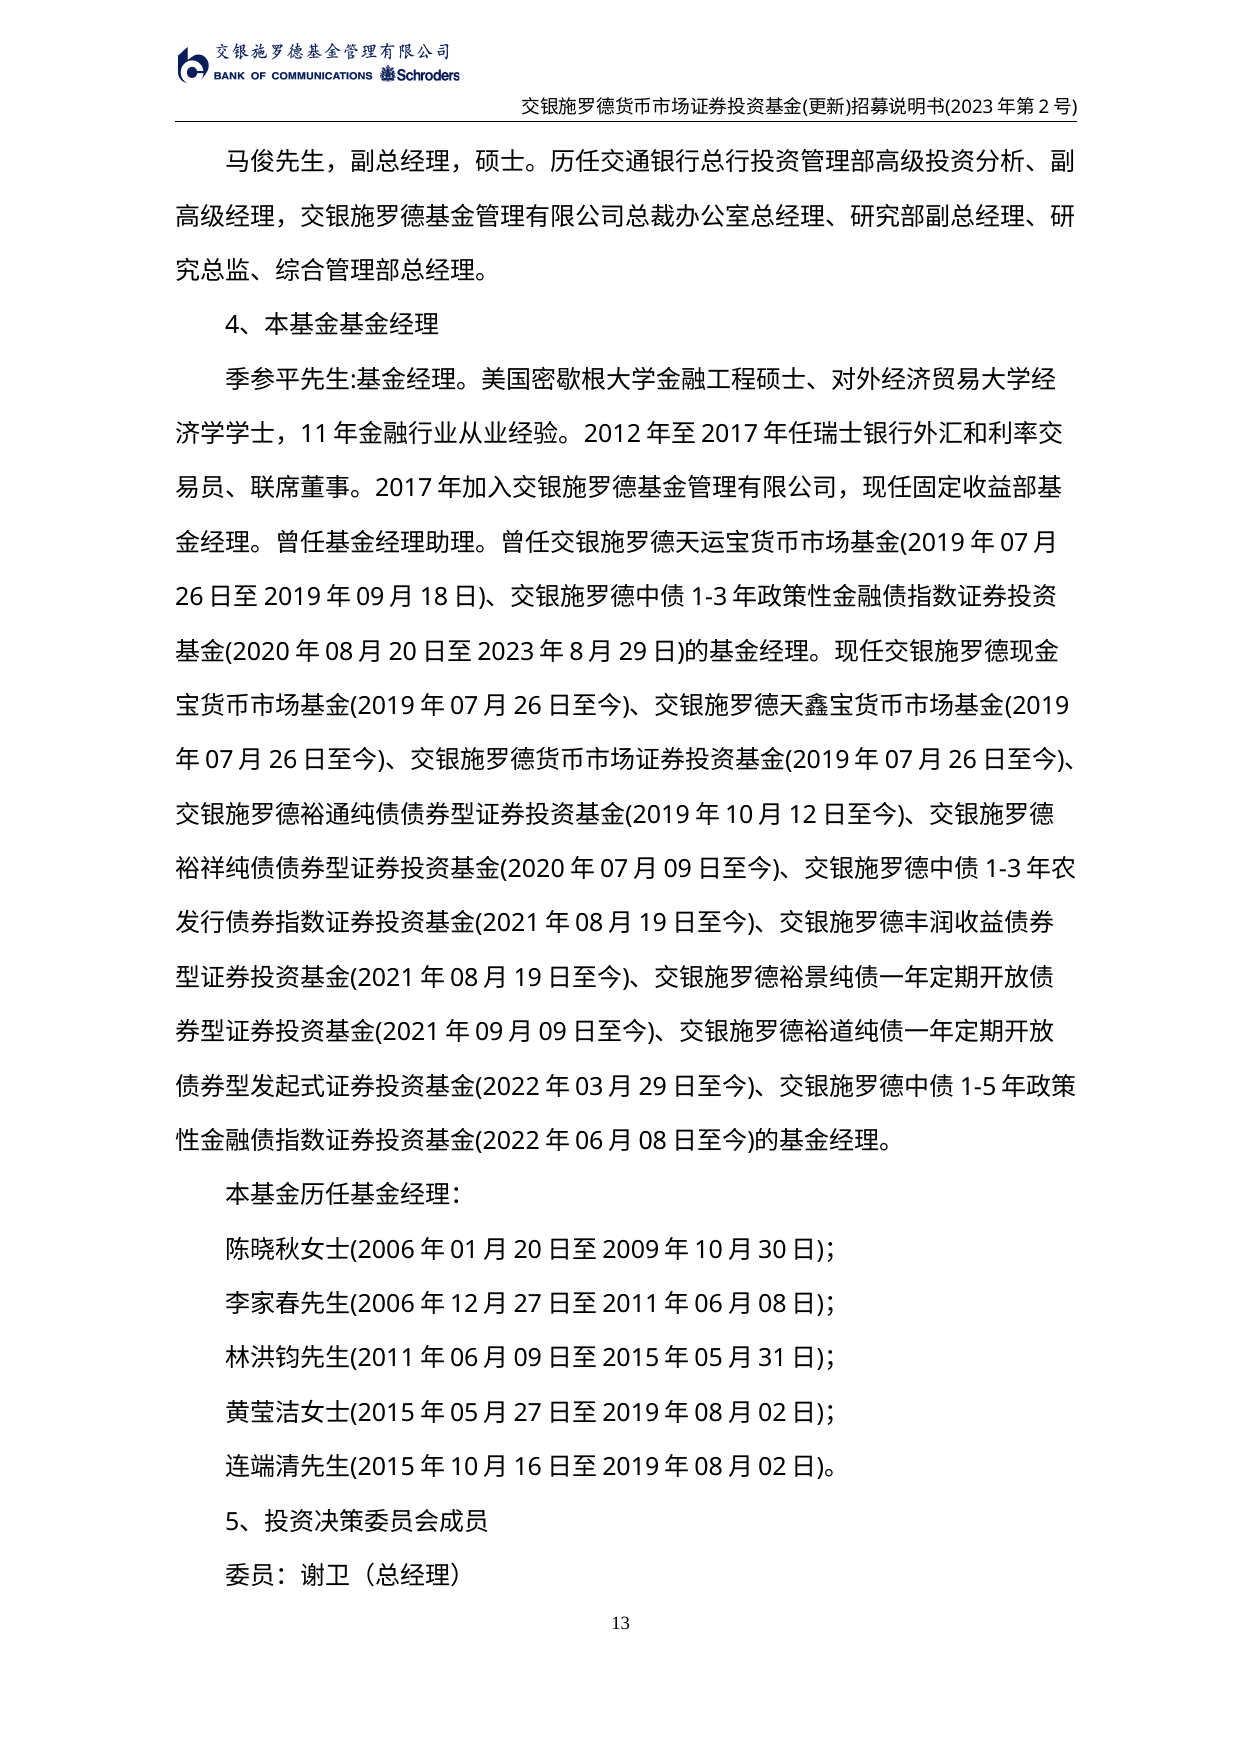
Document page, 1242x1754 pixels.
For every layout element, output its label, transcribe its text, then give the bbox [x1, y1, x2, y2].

text 陈晓秋女士(2006年01月20日至2009年10月30日)； [175, 1229, 1077, 1265]
text 林洪钧先生(2011年06月09日至2015年05月31日)； [175, 1338, 1077, 1374]
text 委员：谢卫（总经理） [175, 1555, 1077, 1592]
text 黄莹洁女士(2015年05月27日至2019年08月02日)； [175, 1392, 1077, 1428]
text 连端清先生(2015年10月16日至2019年08月02日)。 [175, 1447, 1077, 1483]
text 本基金历任基金经理： [175, 1175, 1077, 1211]
text 4、本基金基金经理 [175, 305, 1077, 341]
text 李家春先生(2006年12月27日至2011年06月08日)； [175, 1283, 1077, 1320]
text 马俊先生，副总经理，硕士。历任交通银行总行投资管理部高级投资分析、副高级经理，交银施罗德基金管理有限公司总裁办公室总经理、研究部副总经理、研究总监、综合管理部总经理。 [175, 142, 1077, 287]
picture [178, 43, 460, 83]
text 5、投资决策委员会成员 [175, 1501, 1077, 1537]
text 季参平先生:基金经理。美国密歇根大学金融工程硕士、对外经济贸易大学经济学学士，11年金融行业从业经验。2012年至2017年任瑞士银行外汇和利率交易员、联席董事。2017年加入交银施罗德基金管理有限公司，现任固定收益部基金经理。曾任基金经理助理。曾任交银施罗德天运宝货币市场基金(2019年07月26日至2019年09月18日)、交银施罗德中债1-3年政策性金融债指数证券投资基金(2020年08月20日至2023年8月29日)的基金经理。现任交银施罗德现金宝货币市场基金(2019年07月26日至今)、交银施罗德天鑫宝货币市场基金(2019年07月26日至今)、交银施罗德货币市场证券投资基金(2019年07月26日至今)、交银施罗德裕通纯债债券型证券投资基金(2019年10月12日至今)、交银施罗德裕祥纯债债券型证券投资基金(2020年07月09日至今)、交银施罗德中债1-3年农发行债券指数证券投资基金(2021年08月19日至今)、交银施罗德丰润收益债券型证券投资基金(2021年08月19日至今)、交银施罗德裕景纯债一年定期开放债券型证券投资基金(2021年09月09日至今)、交银施罗德裕道纯债一年定期开放债券型发起式证券投资基金(2022年03月29日至今)、交银施罗德中债1-5年政策性金融债指数证券投资基金(2022年06月08日至今)的基金经理。 [175, 359, 1077, 1157]
